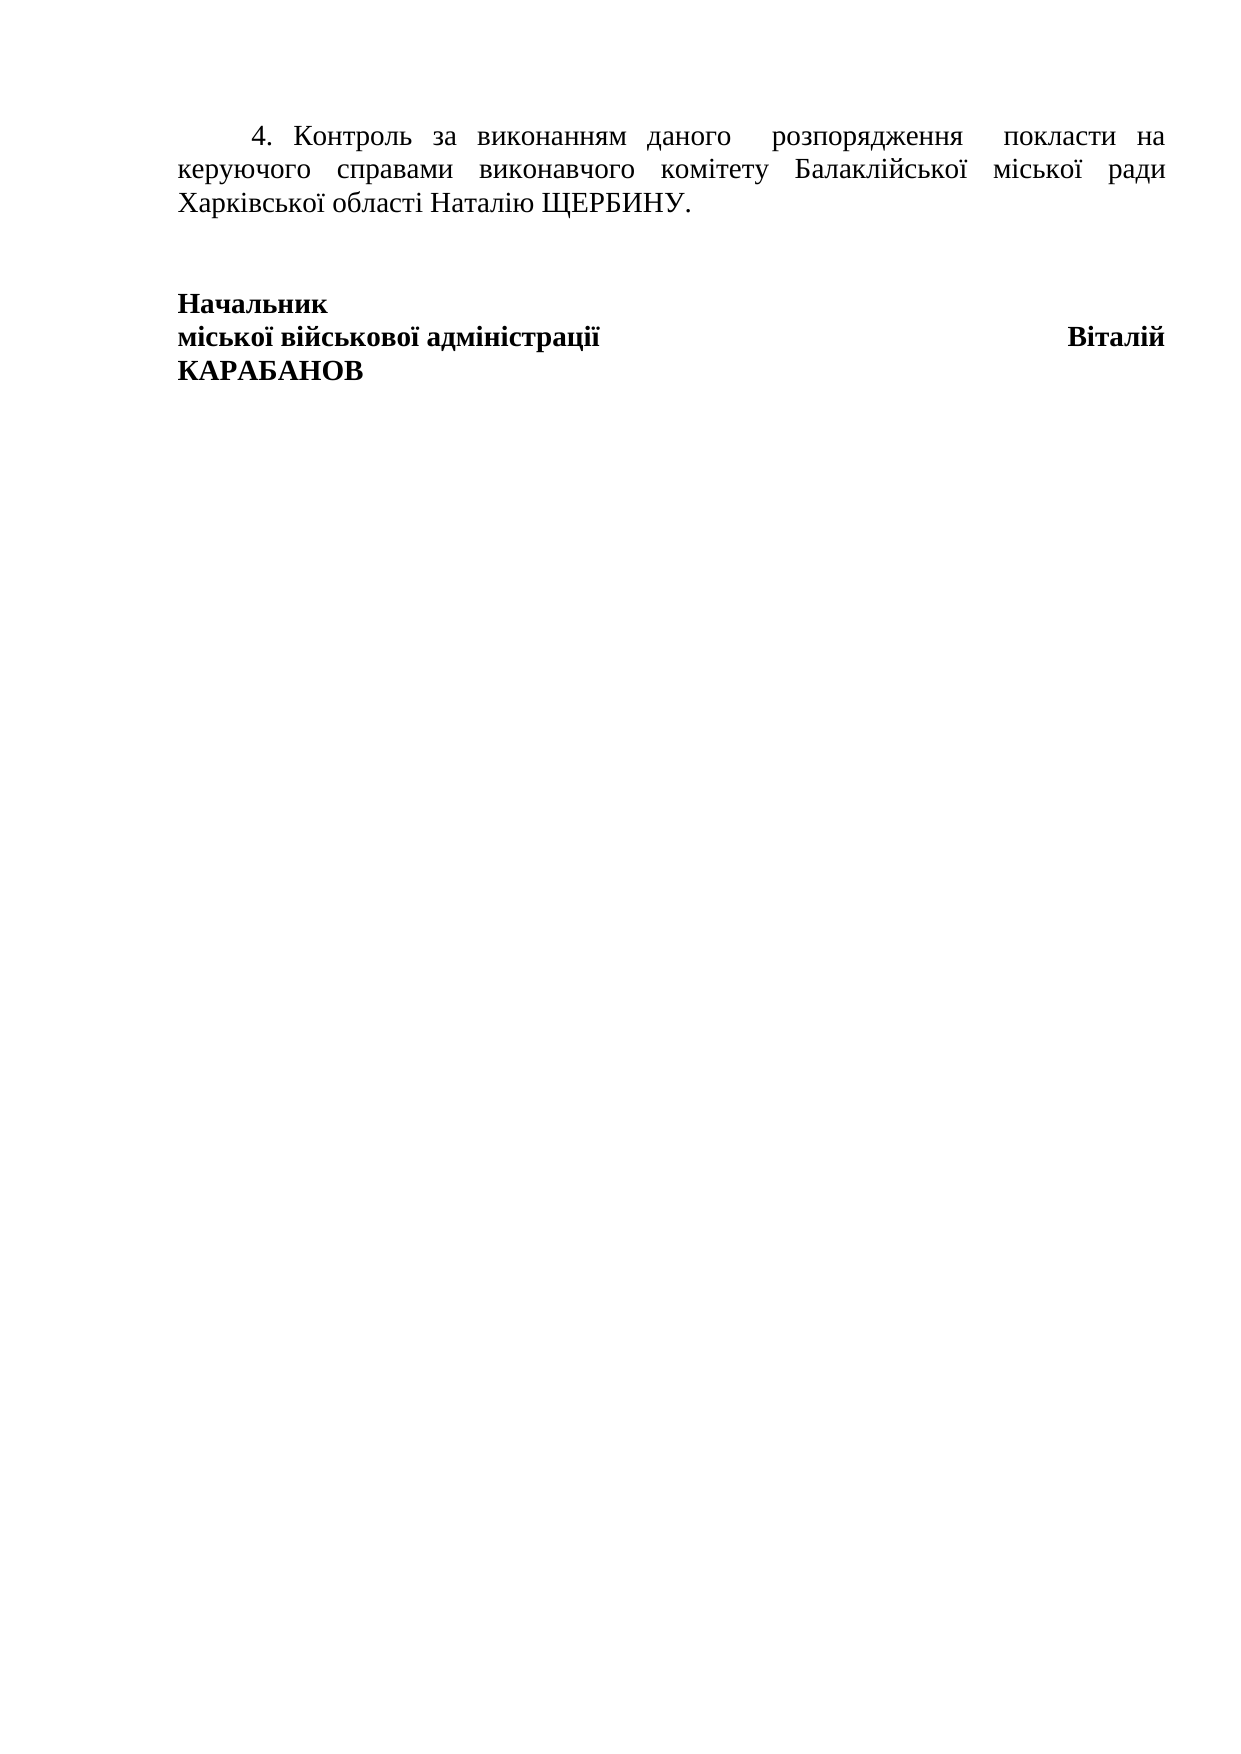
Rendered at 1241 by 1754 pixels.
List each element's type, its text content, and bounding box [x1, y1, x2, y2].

text Начальник [177, 286, 1167, 319]
text міської військової адміністрації Віталій КАРАБАНОВ [177, 319, 1167, 386]
text 4. Контроль за виконанням даного розпорядження покласти на керуючого справами виконавчого комітету Балаклійської міської ради Харківської області Наталію ЩЕРБИНУ. [177, 118, 1167, 219]
